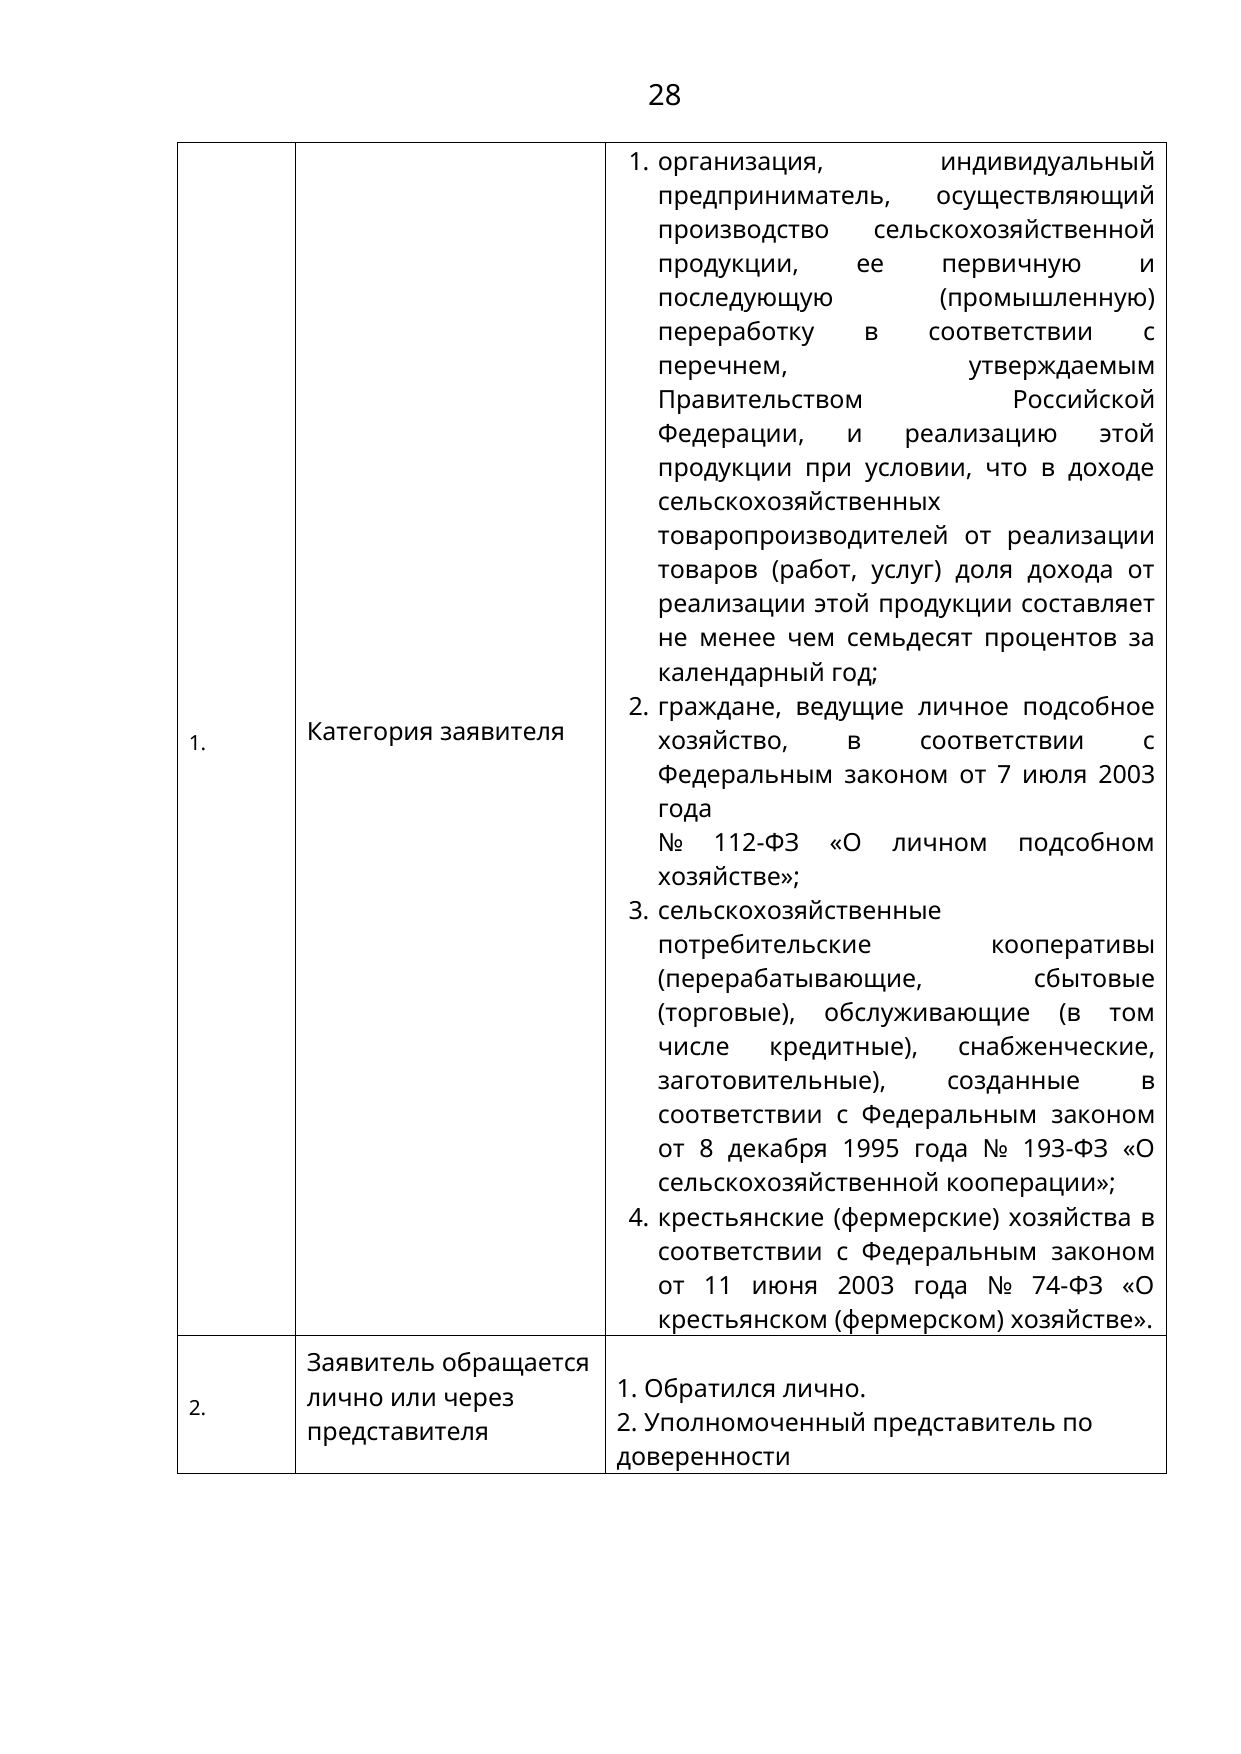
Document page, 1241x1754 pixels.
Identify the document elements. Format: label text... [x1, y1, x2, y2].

table_cell [178, 143, 295, 1335]
table_cell Категория заявителя [296, 143, 605, 1335]
table_cell Заявитель обращается лично или через представителя [296, 1336, 605, 1473]
table_cell организация, индивидуальный предприниматель, осуществляющий производство сельскохозяйственной продукции, ее первичную и последующую (промышленную) переработку в соответствии с перечнем, утверждаемым Правительством Российской Федерации, и реализацию этой продукции при условии, что в доходе сельскохозяйственных товаропроизводителей от реализации товаров (работ, услуг) доля дохода от реализации этой продукции составляет не менее чем семьдесят процентов за календарный год; граждане, ведущие личное подсобное хозяйство, в соответствии с Федеральным законом от 7 июля 2003 года № 112-ФЗ «О личном подсобном хозяйстве»; сельскохозяйственные потребительские кооперативы (перерабатывающие, сбытовые (торговые), обслуживающие (в том числе кредитные), снабженческие, заготовительные), созданные в соответствии с Федеральным законом от 8 декабря 1995 года № 193-ФЗ «О сельскохозяйственной кооперации»; крестьянские (фермерские) хозяйства в соответствии с Федеральным законом от 11 июня 2003 года № 74-ФЗ «О крестьянском (фермерском) хозяйстве». [606, 143, 1166, 1335]
table_cell [178, 1336, 295, 1473]
table_cell 1. Обратился лично. 2. Уполномоченный представитель по доверенности [606, 1336, 1166, 1473]
